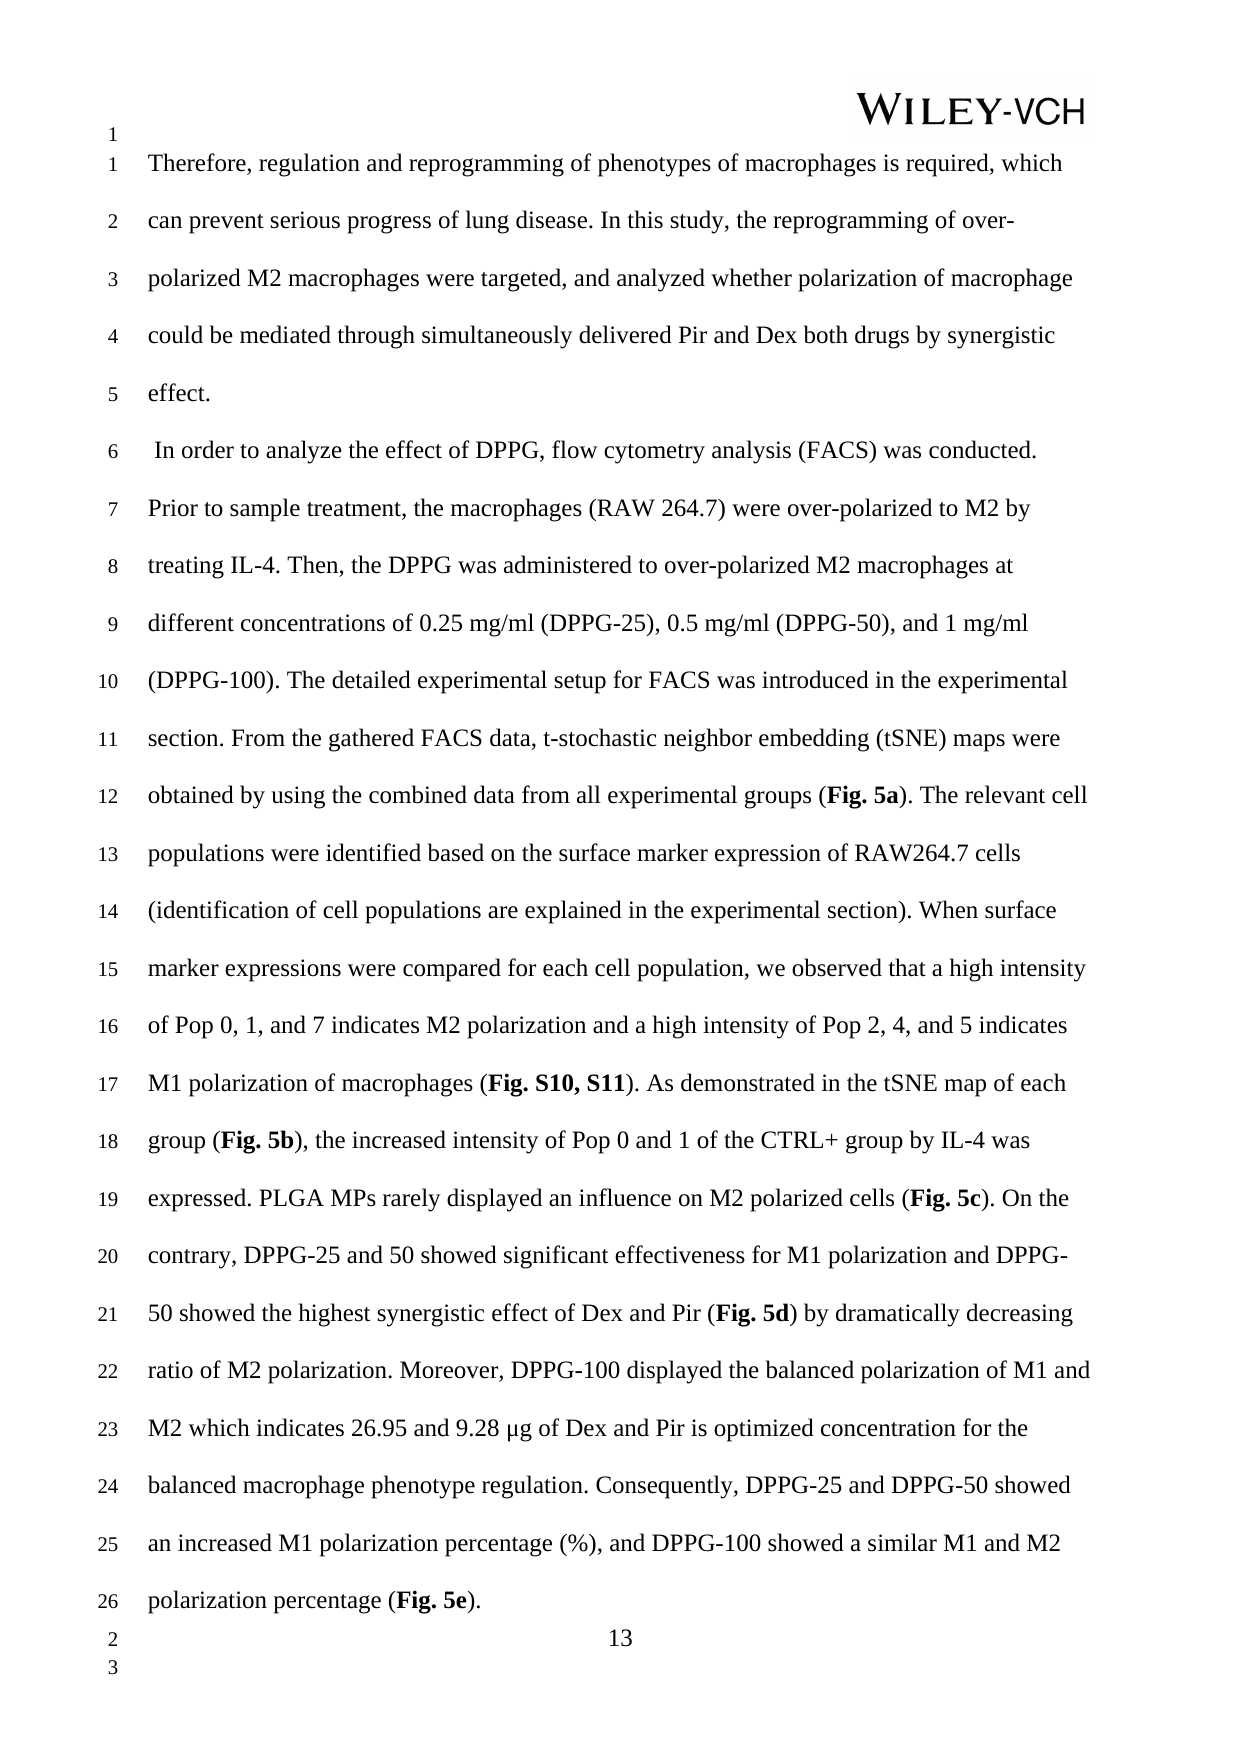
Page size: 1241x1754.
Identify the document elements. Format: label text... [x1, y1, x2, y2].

picture [848, 73, 1093, 142]
text In order to analyze the effect of DPPG, flow cytometry analysis (FACS) was conducted. Prior to sample treatment, the macrophages (RAW 264.7) were over-polarized to M2 by treating IL-4. Then, the DPPG was administered to over-polarized M2 macrophages at different concentrations of 0.25 mg/ml (DPPG-25), 0.5 mg/ml (DPPG-50), and 1 mg/ml (DPPG-100). The detailed experimental setup for FACS was introduced in the experimental section. From the gathered FACS data, t-stochastic neighbor embedding (tSNE) maps were obtained by using the combined data from all experimental groups (Fig. 5a). The relevant cell populations were identified based on the surface marker expression of RAW264.7 cells (identification of cell populations are explained in the experimental section). When surface marker expressions were compared for each cell population, we observed that a high intensity of Pop 0, 1, and 7 indicates M2 polarization and a high intensity of Pop 2, 4, and 5 indicates M1 polarization of macrophages (Fig. S10, S11). As demonstrated in the tSNE map of each group (Fig. 5b), the increased intensity of Pop 0 and 1 of the CTRL+ group by IL-4 was expressed. PLGA MPs rarely displayed an influence on M2 polarized cells (Fig. 5c). On the contrary, DPPG-25 and 50 showed significant effectiveness for M1 polarization and DPPG-50 showed the highest synergistic effect of Dex and Pir (Fig. 5d) by dramatically decreasing ratio of M2 polarization. Moreover, DPPG-100 displayed the balanced polarization of M1 and M2 which indicates 26.95 and 9.28 μg of Dex and Pir is optimized concentration for the balanced macrophage phenotype regulation. Consequently, DPPG-25 and DPPG-50 showed an increased M1 polarization percentage (%), and DPPG-100 showed a similar M1 and M2 polarization percentage (Fig. 5e). [148, 435, 1093, 1614]
